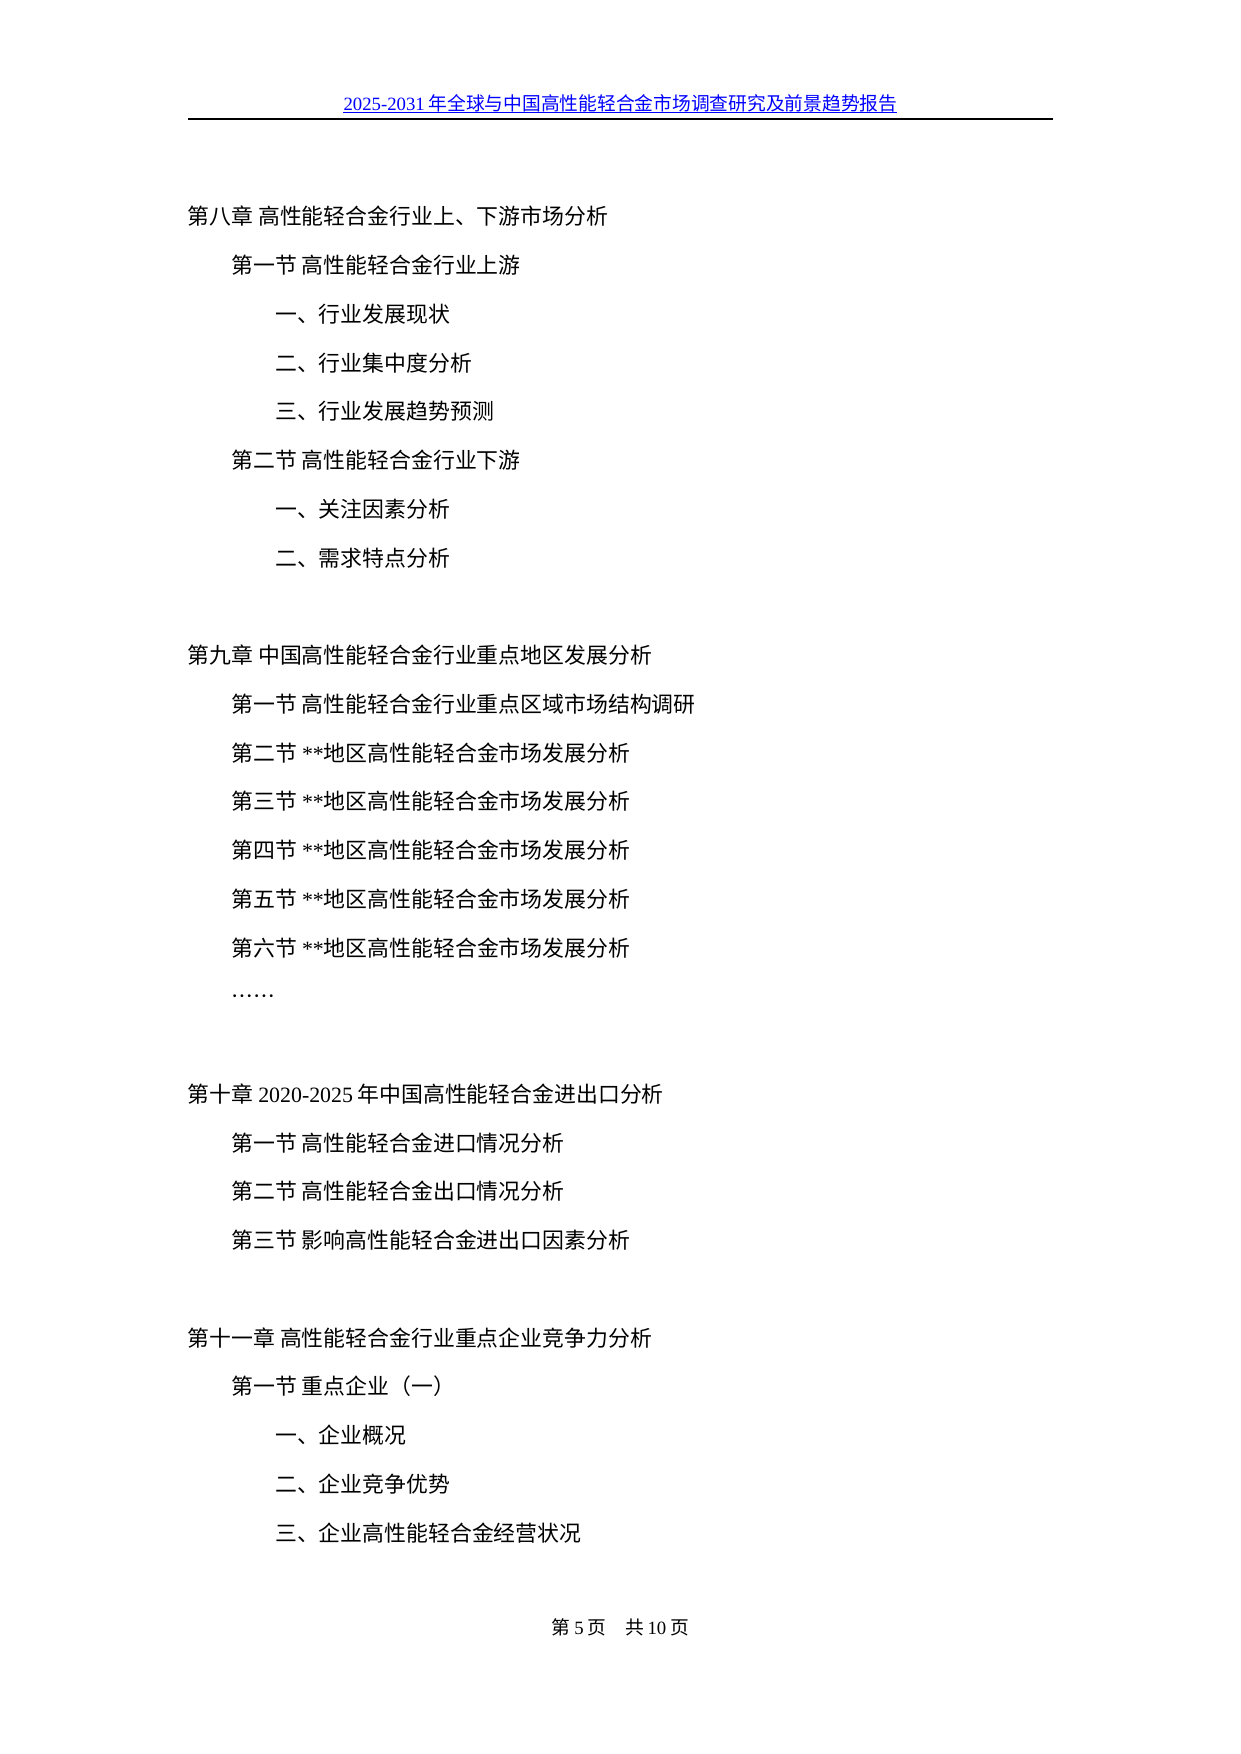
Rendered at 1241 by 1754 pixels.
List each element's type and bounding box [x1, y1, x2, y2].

text [187, 150, 1053, 1548]
